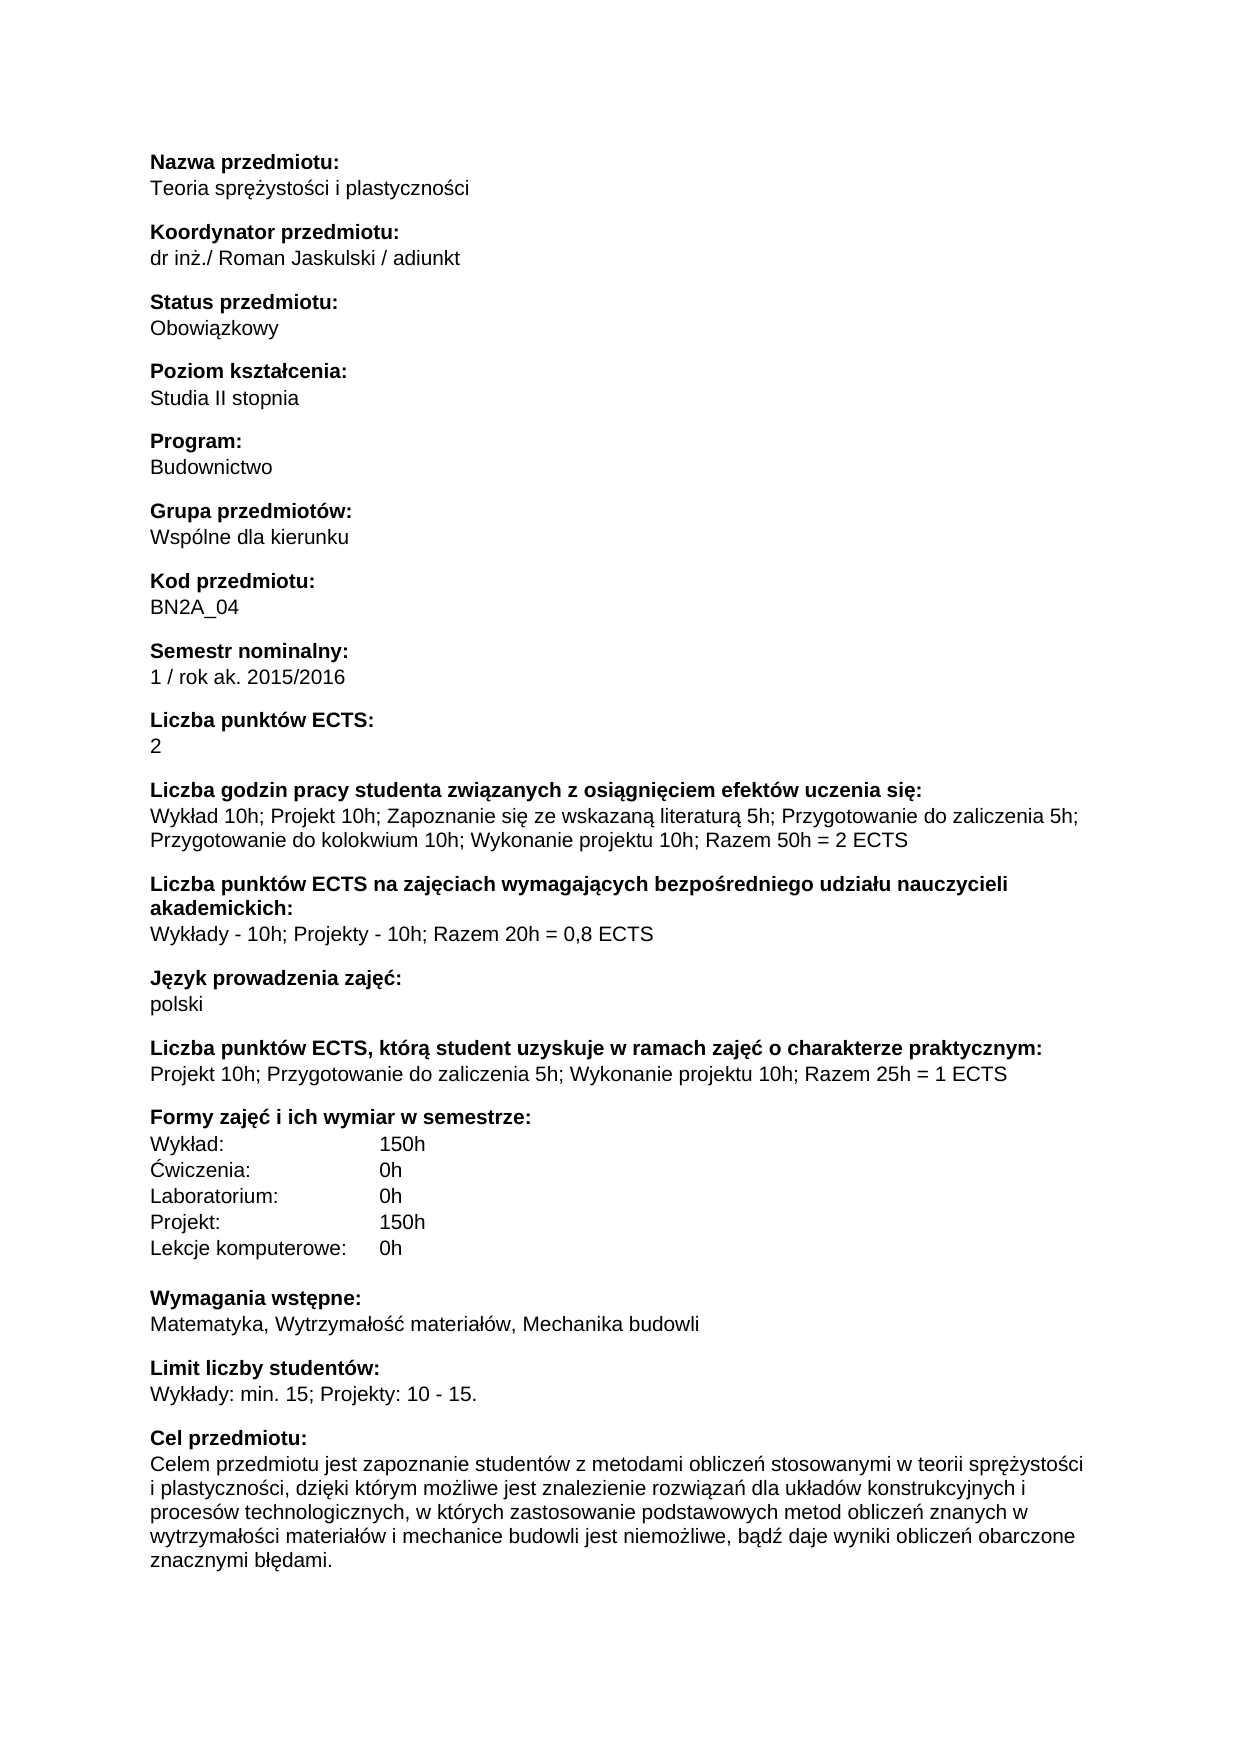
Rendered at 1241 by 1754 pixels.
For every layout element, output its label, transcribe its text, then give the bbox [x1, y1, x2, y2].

text Wykłady - 10h; Projekty - 10h; Razem 20h = 0,8 ECTS [150, 922, 1090, 946]
text Semestr nominalny: [150, 638, 1090, 662]
table_cell 0h [369, 1156, 597, 1182]
text Budownictwo [150, 455, 1090, 479]
text polski [150, 992, 1090, 1016]
text Teoria sprężystości i plastyczności [150, 176, 1090, 200]
table_cell Projekt: [140, 1210, 367, 1234]
text Limit liczby studentów: [150, 1356, 1090, 1380]
text Projekt 10h; Przygotowanie do zaliczenia 5h; Wykonanie projektu 10h; Razem 25h = 1 ECTS [150, 1061, 1090, 1085]
text Liczba punktów ECTS, którą student uzyskuje w ramach zajęć o charakterze praktycznym: [150, 1035, 1090, 1059]
table_cell Ćwiczenia: [140, 1158, 367, 1182]
table_header 150h [369, 1132, 597, 1156]
text Wymagania wstępne: [150, 1286, 1090, 1310]
text Kod przedmiotu: [150, 569, 1090, 593]
text Formy zajęć i ich wymiar w semestrze: [150, 1105, 1090, 1129]
text Matematyka, Wytrzymałość materiałów, Mechanika budowli [150, 1312, 1090, 1336]
text Program: [150, 429, 1090, 453]
text Status przedmiotu: [150, 289, 1090, 313]
text BN2A_04 [150, 595, 1090, 619]
text Poziom kształcenia: [150, 359, 1090, 383]
text Obowiązkowy [150, 316, 1090, 339]
table_cell 150h [369, 1208, 597, 1234]
text Liczba punktów ECTS na zajęciach wymagających bezpośredniego udziału nauczycieli akademickich: [150, 872, 1090, 920]
text Liczba godzin pracy studenta związanych z osiągnięciem efektów uczenia się: [150, 778, 1090, 802]
text Nazwa przedmiotu: [150, 150, 1090, 174]
text Studia II stopnia [150, 385, 1090, 409]
text Wykład 10h; Projekt 10h; Zapoznanie się ze wskazaną literaturą 5h; Przygotowanie do zaliczenia 5h; Przygotowanie do kolokwium 10h; Wykonanie projektu 10h; Razem 50h = 2 ECTS [150, 804, 1090, 852]
table_cell 0h [369, 1234, 597, 1260]
text Koordynator przedmiotu: [150, 220, 1090, 244]
text Liczba punktów ECTS: [150, 708, 1090, 732]
text Celem przedmiotu jest zapoznanie studentów z metodami obliczeń stosowanymi w teorii sprężystości i plastyczności, dzięki którym możliwe jest znalezienie rozwiązań dla układów konstrukcyjnych i procesów technologicznych, w których zastosowanie podstawowych metod obliczeń znanych w wytrzymałości materiałów i mechanice budowli jest niemożliwe, bądź daje wyniki obliczeń obarczone znacznymi błędami. [150, 1452, 1090, 1571]
text Język prowadzenia zajęć: [150, 966, 1090, 989]
text 1 / rok ak. 2015/2016 [150, 664, 1090, 688]
table_cell Lekcje komputerowe: [140, 1236, 367, 1260]
text dr inż./ Roman Jaskulski / adiunkt [150, 246, 1090, 270]
text Wykłady: min. 15; Projekty: 10 - 15. [150, 1382, 1090, 1406]
text 2 [150, 734, 1090, 758]
table_header Wykład: [140, 1132, 367, 1156]
text Cel przedmiotu: [150, 1426, 1090, 1449]
text Wspólne dla kierunku [150, 525, 1090, 549]
table_cell Laboratorium: [140, 1184, 367, 1208]
text Grupa przedmiotów: [150, 499, 1090, 523]
table_cell 0h [369, 1182, 597, 1208]
